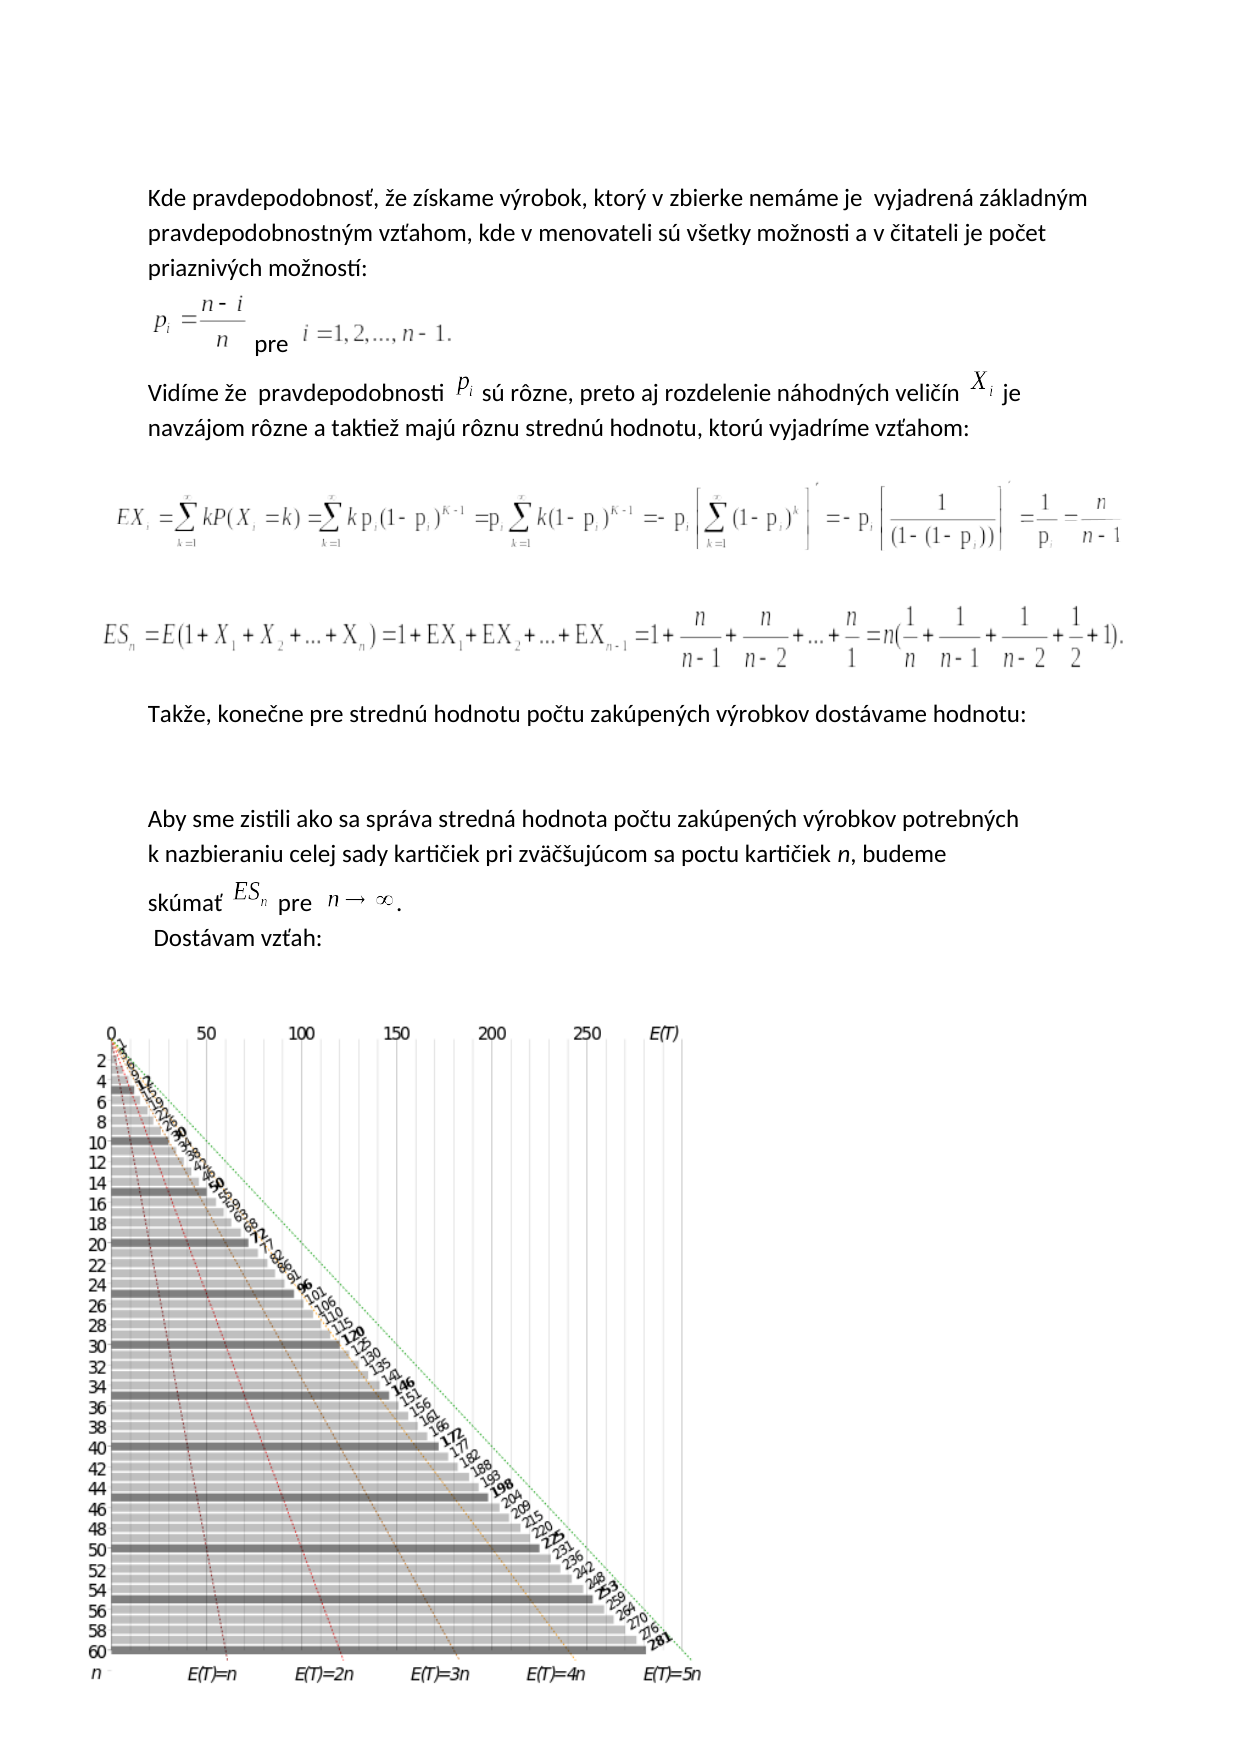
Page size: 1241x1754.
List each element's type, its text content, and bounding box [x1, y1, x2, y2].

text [148, 148, 1093, 443]
picture [83, 1019, 702, 1685]
text Takže, konečne pre strednú hodnotu počtu zakúpených výrobkov dostávame hodnotu: Aby sme zistili ako sa správa stredná hodnota počtu zakúpených výrobkov potrebných k nazbieraniu celej sady kartičiek pri zväčšujúcom sa poctu kartičiek n, budeme skúmať pre . Dostávam vzťah: , kde je Eulerova konštanta Teda teraz si už jednoduchým dosadením do vzorca vieme vypočítať, koľko nákupov musíme uskutočniť aby sme získali sadu všetkých n kartičiek. Na obrázku vidíme vypočítané stredné hodnoty pre n={0,…,60}. Všimneme si, že napr. pre n=50 potrebujeme nakúpiť približne 225 výrobkov. Ďalej uvedieme vzťahy na výpočet rozptylu. Aby sme mohli použiť vzorec na výpočet rozptylu potrebujeme si určiť hodnoty a . Najprv určíme strednú hodnotu z druhých mocnín náhodnej veličiny pomocou sumy: [148, 524, 1093, 953]
